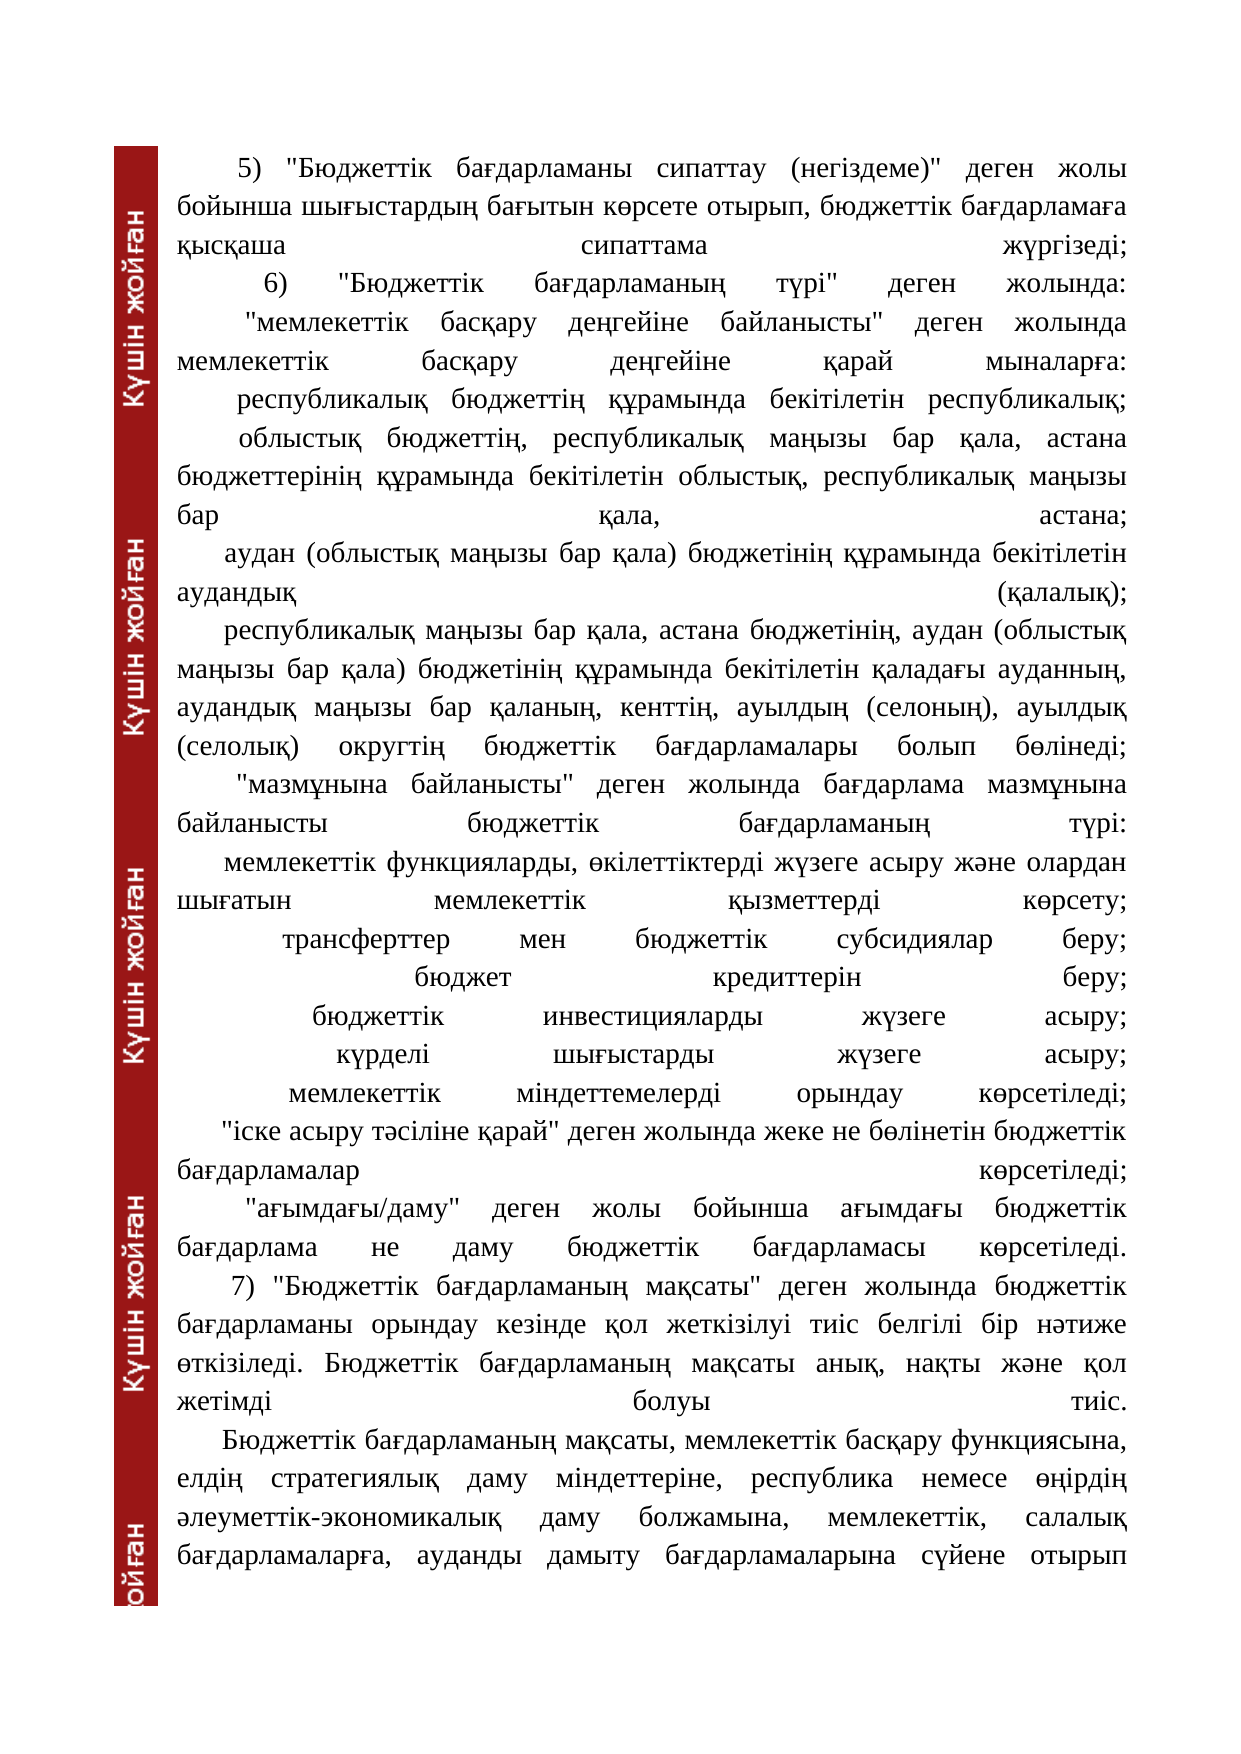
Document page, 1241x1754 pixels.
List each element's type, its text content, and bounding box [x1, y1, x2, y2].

picture [114, 146, 158, 150]
picture [114, 1571, 158, 1606]
